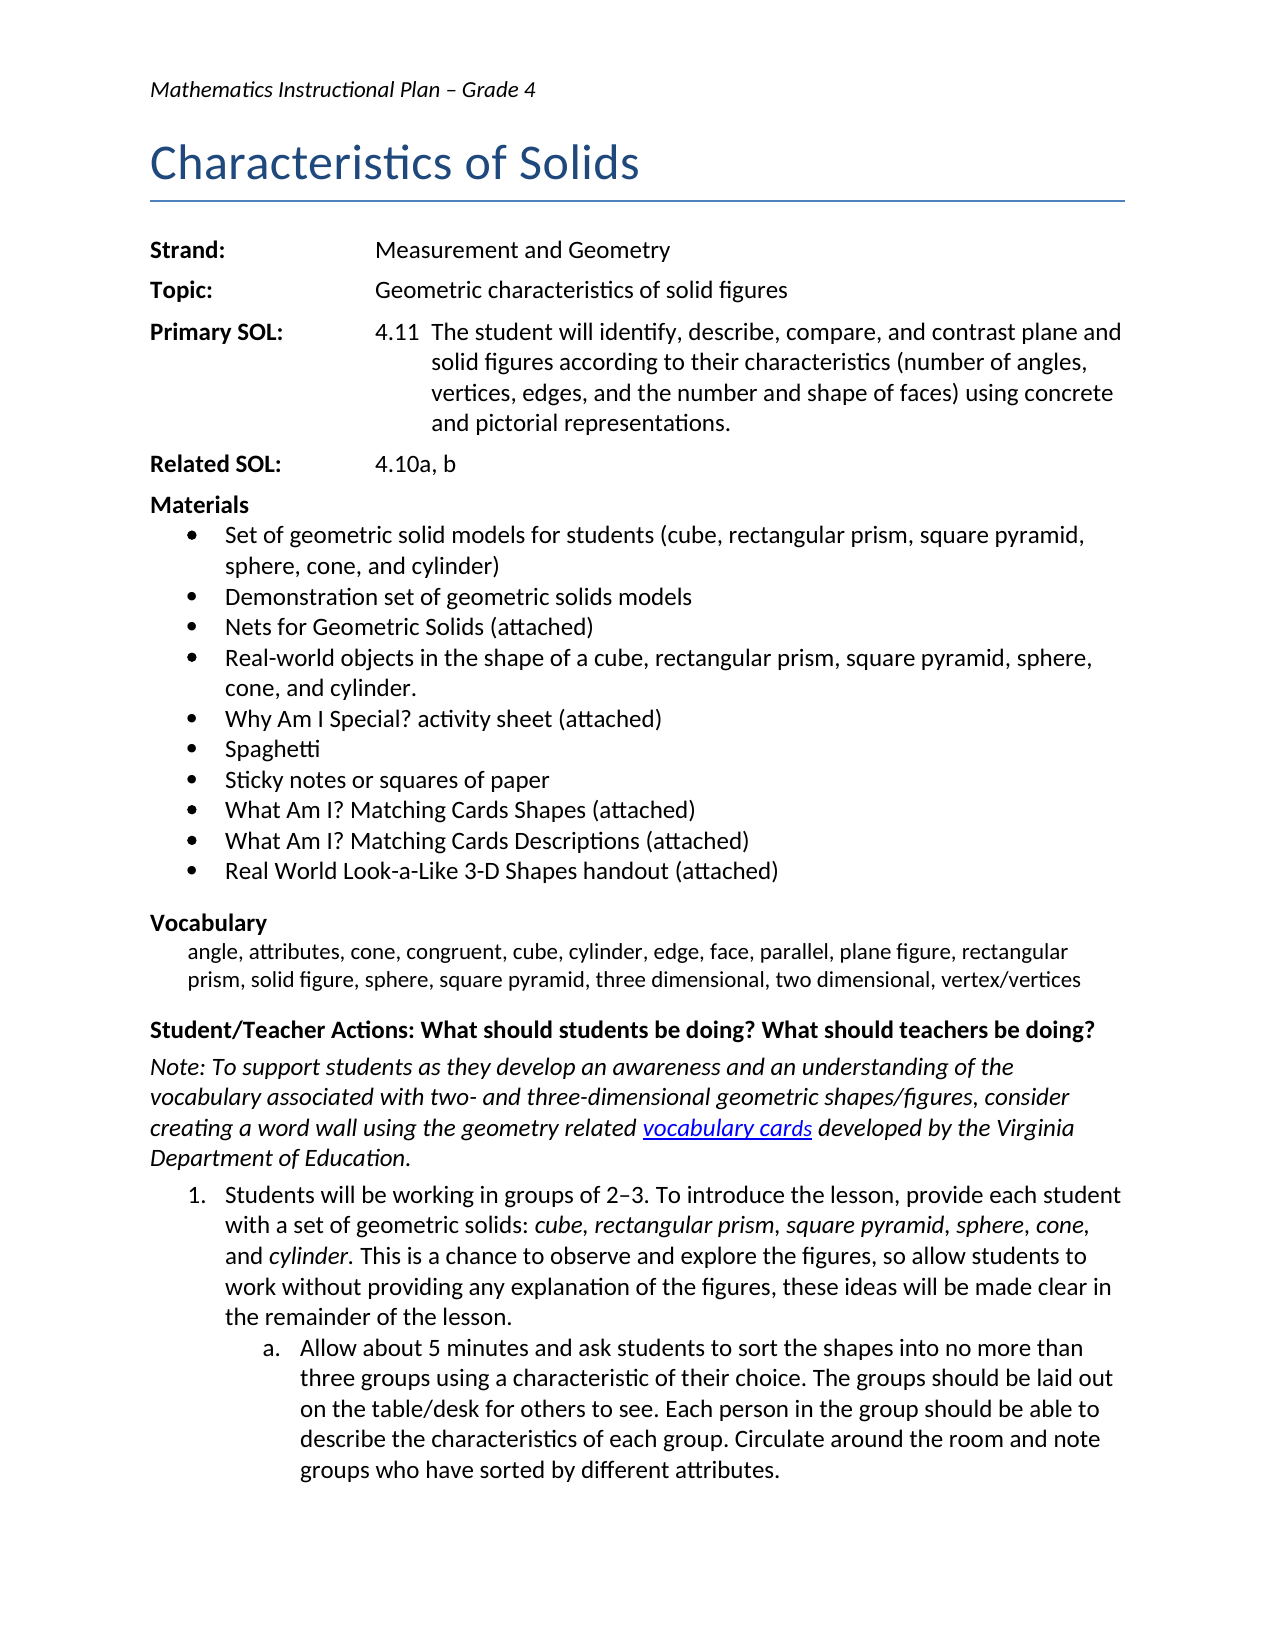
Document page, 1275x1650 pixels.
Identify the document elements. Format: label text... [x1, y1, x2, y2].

list What Am I? Matching Cards Shapes (attached) [187, 794, 1125, 825]
list Sticky notes or squares of paper [187, 764, 1125, 794]
text Strand: Measurement and Geometry [150, 234, 1125, 264]
list Real World Look-a-Like 3-D Shapes handout (attached) [187, 855, 1125, 886]
list Real-world objects in the shape of a cube, rectangular prism, square pyramid, sphere, cone, and cylinder. [187, 642, 1125, 703]
list Allow about 5 minutes and ask students to sort the shapes into no more than three groups using a characteristic of their choice. The groups should be laid out on the table/desk for others to see. Each person in the group should be able to describe the characteristics of each group. Circulate around the room and note groups who have sorted by different attributes. [262, 1332, 1125, 1484]
subtitle Student/Teacher Actions: What should students be doing? What should teachers be doing? [150, 1014, 1125, 1044]
text Topic: Geometric characteristics of solid figures [150, 275, 1125, 305]
subtitle Vocabulary [150, 907, 1125, 937]
list Set of geometric solid models for students (cube, rectangular prism, square pyramid, sphere, cone, and cylinder) [187, 519, 1125, 581]
subtitle Characteristics of Solids [150, 131, 1125, 200]
text Primary SOL: 4.11 The student will identify, describe, compare, and contrast plane and solid figures according to their characteristics (number of angles, vertices, edges, and the number and shape of faces) using concrete and pictorial representations. [150, 316, 1125, 438]
list Students will be working in groups of 2–3. To introduce the lesson, provide each student with a set of geometric solids: cube, rectangular prism, square pyramid, sphere, cone, and cylinder. This is a chance to observe and explore the figures, so allow students to work without providing any explanation of the figures, these ideas will be made clear in the remainder of the lesson. [187, 1179, 1125, 1332]
list Why Am I Special? activity sheet (attached) [187, 703, 1125, 733]
list Spaghetti [187, 733, 1125, 764]
text angle, attributes, cone, congruent, cube, cylinder, edge, face, parallel, plane figure, rectangular prism, solid figure, sphere, square pyramid, three dimensional, two dimensional, vertex/vertices [187, 937, 1125, 993]
text Note: To support students as they develop an awareness and an understanding of the vocabulary associated with two- and three-dimensional geometric shapes/figures, consider creating a word wall using the geometry related vocabulary cards developed by the Virginia Department of Education. [150, 1051, 1125, 1173]
subtitle Materials [150, 489, 1125, 519]
list What Am I? Matching Cards Descriptions (attached) [187, 825, 1125, 855]
list Demonstration set of geometric solids models [187, 581, 1125, 611]
text Related SOL: 4.10a, b [150, 448, 1125, 479]
list Nets for Geometric Solids (attached) [187, 611, 1125, 642]
text Mathematics Instructional Plan – Grade 4 [150, 75, 1125, 103]
